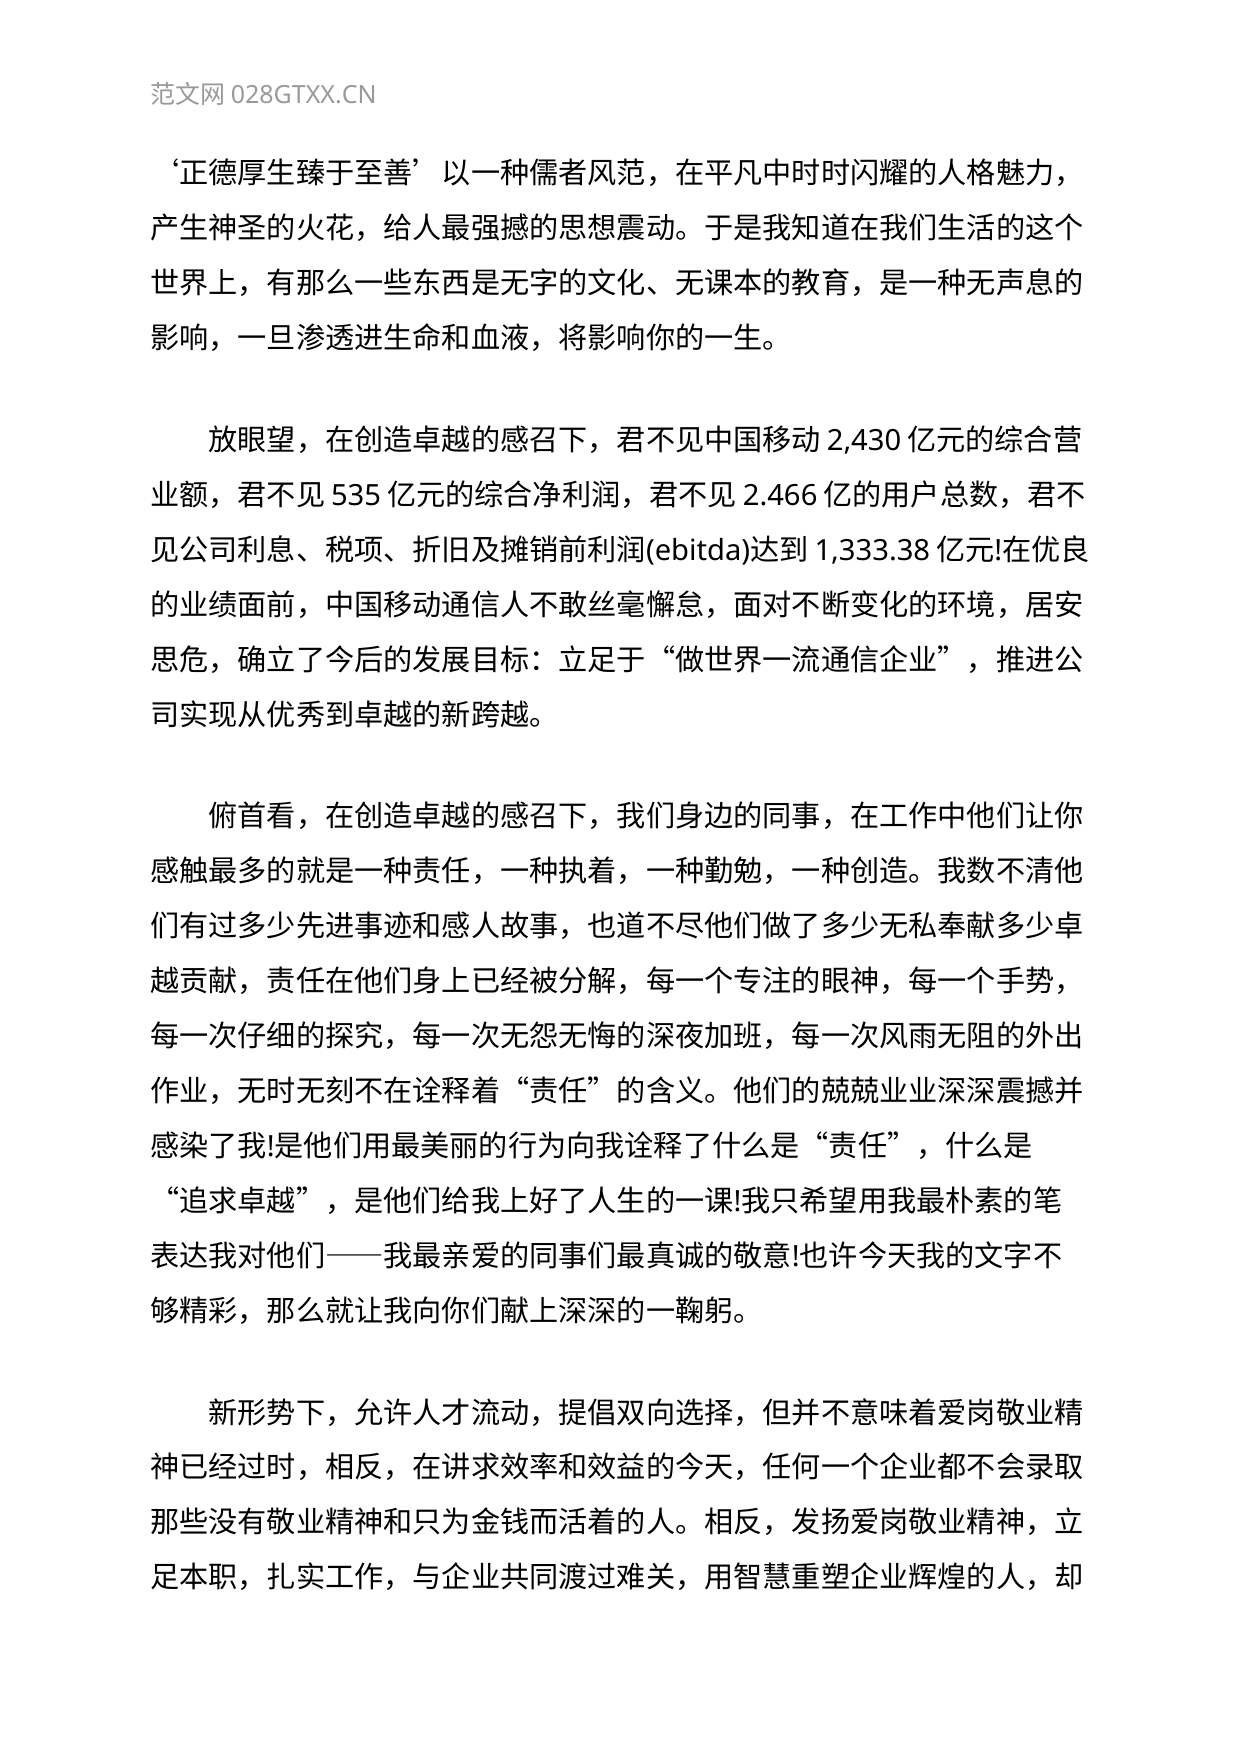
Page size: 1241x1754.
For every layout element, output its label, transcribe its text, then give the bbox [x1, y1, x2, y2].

text 放眼望，在创造卓越的感召下，君不见中国移动2,430亿元的综合营业额，君不见535亿元的综合净利润，君不见2.466亿的用户总数，君不见公司利息、税项、折旧及摊销前利润(ebitda)达到1,333.38亿元!在优良的业绩面前，中国移动通信人不敢丝毫懈怠，面对不断变化的环境，居安思危，确立了今后的发展目标：立足于“做世界一流通信企业”，推进公司实现从优秀到卓越的新跨越。 [150, 416, 1090, 733]
text 俯首看，在创造卓越的感召下，我们身边的同事，在工作中他们让你感触最多的就是一种责任，一种执着，一种勤勉，一种创造。我数不清他们有过多少先进事迹和感人故事，也道不尽他们做了多少无私奉献多少卓越贡献，责任在他们身上已经被分解，每一个专注的眼神，每一个手势，每一次仔细的探究，每一次无怨无悔的深夜加班，每一次风雨无阻的外出作业，无时无刻不在诠释着“责任”的含义。他们的兢兢业业深深震撼并感染了我!是他们用最美丽的行为向我诠释了什么是“责任”，什么是“追求卓越”，是他们给我上好了人生的一课!我只希望用我最朴素的笔表达我对他们――我最亲爱的同事们最真诚的敬意!也许今天我的文字不够精彩，那么就让我向你们献上深深的一鞠躬。 [150, 793, 1090, 1330]
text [150, 150, 1090, 357]
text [150, 1389, 1090, 1596]
